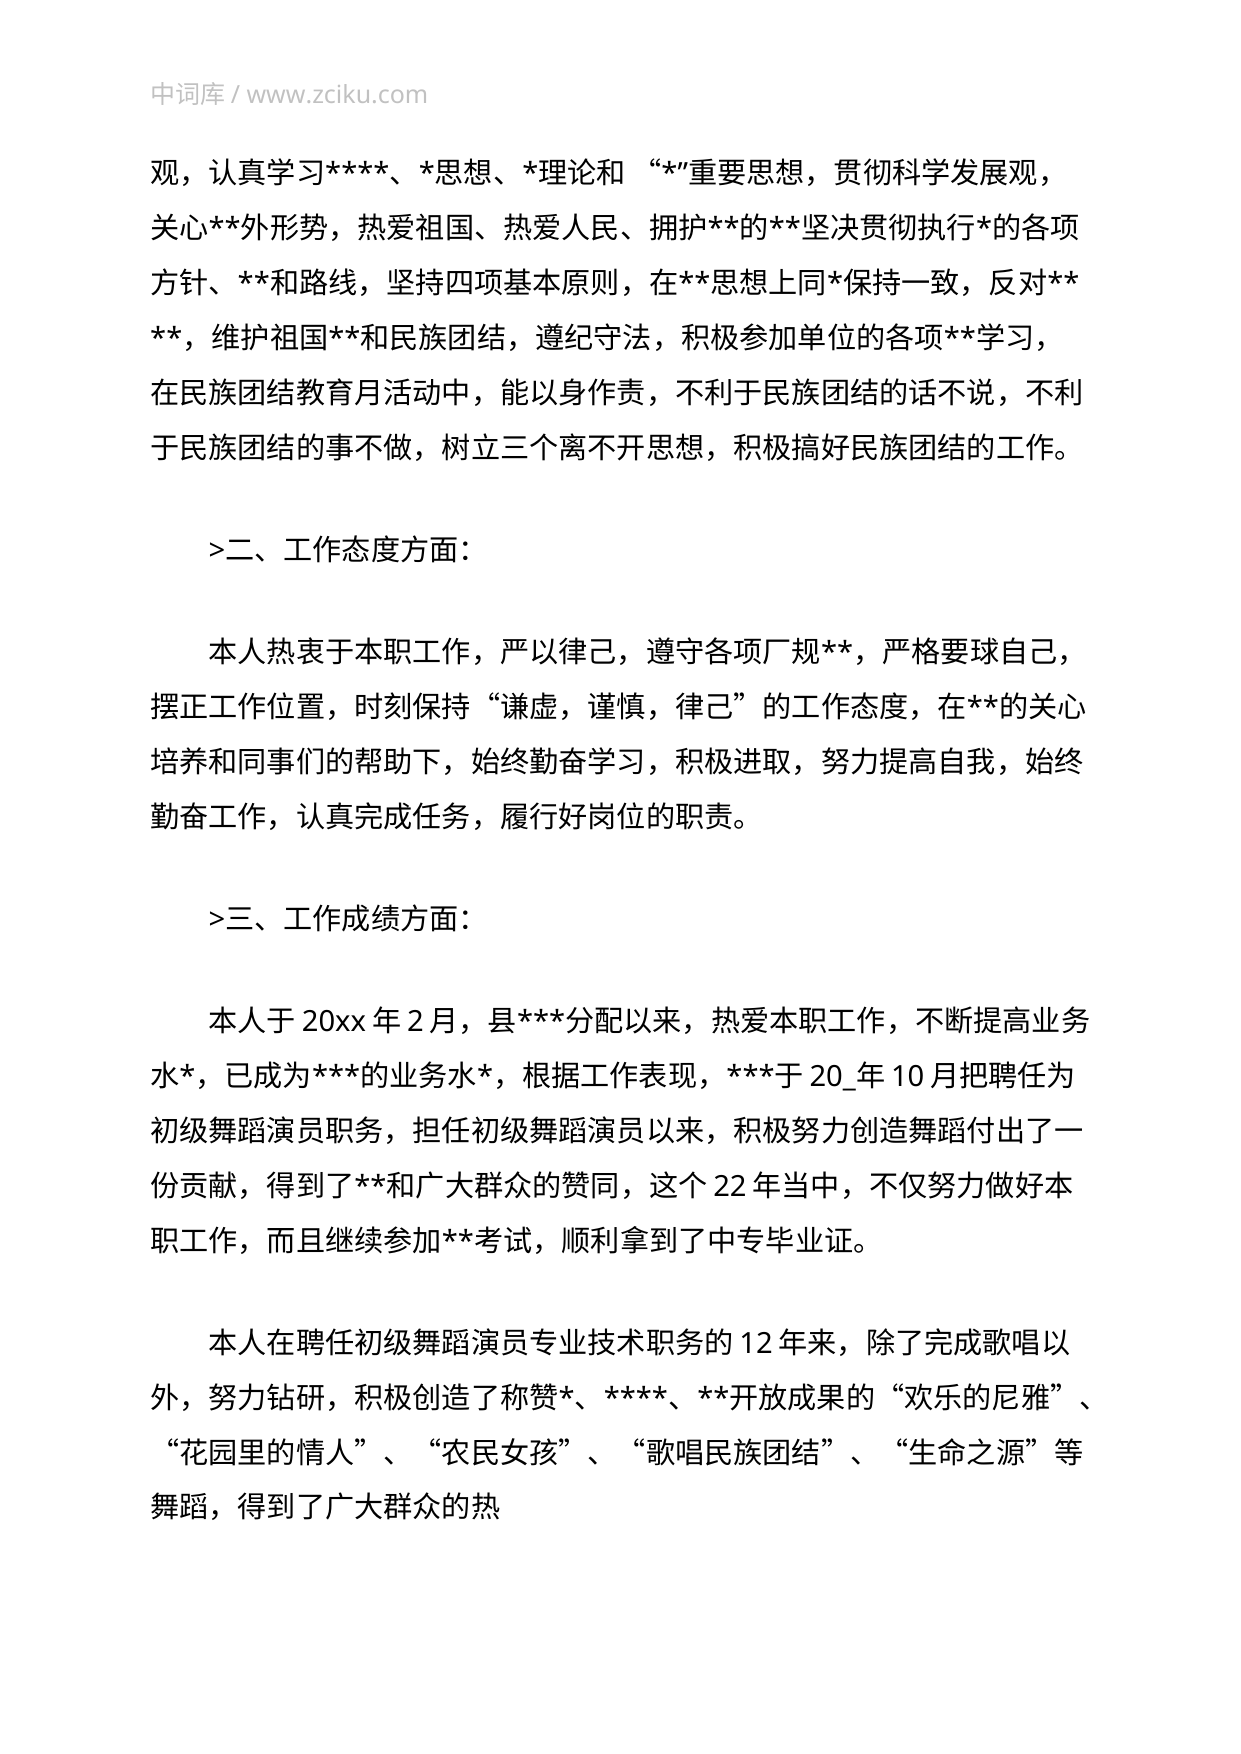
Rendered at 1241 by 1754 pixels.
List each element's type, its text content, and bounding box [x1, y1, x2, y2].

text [150, 150, 1090, 467]
text >二、工作态度方面： [150, 527, 1090, 569]
text >三、工作成绩方面： [150, 895, 1090, 938]
text 本人于20xx年2月，县***分配以来，热爱本职工作，不断提高业务水*，已成为***的业务水*，根据工作表现，***于20_年10月把聘任为初级舞蹈演员职务，担任初级舞蹈演员以来，积极努力创造舞蹈付出了一份贡献，得到了**和广大群众的赞同，这个22年当中，不仅努力做好本职工作，而且继续参加**考试，顺利拿到了中专毕业证。 [150, 997, 1090, 1259]
text 本人在聘任初级舞蹈演员专业技术职务的12年来，除了完成歌唱以外，努力钻研，积极创造了称赞*、****、**开放成果的“欢乐的尼雅”、“花园里的情人”、“农民女孩”、“歌唱民族团结”、“生命之源”等舞蹈，得到了广大群众的热 [150, 1319, 1090, 1526]
text 本人热衷于本职工作，严以律己，遵守各项厂规**，严格要球自己，摆正工作位置，时刻保持“谦虚，谨慎，律己”的工作态度，在**的关心培养和同事们的帮助下，始终勤奋学习，积极进取，努力提高自我，始终勤奋工作，认真完成任务，履行好岗位的职责。 [150, 629, 1090, 836]
